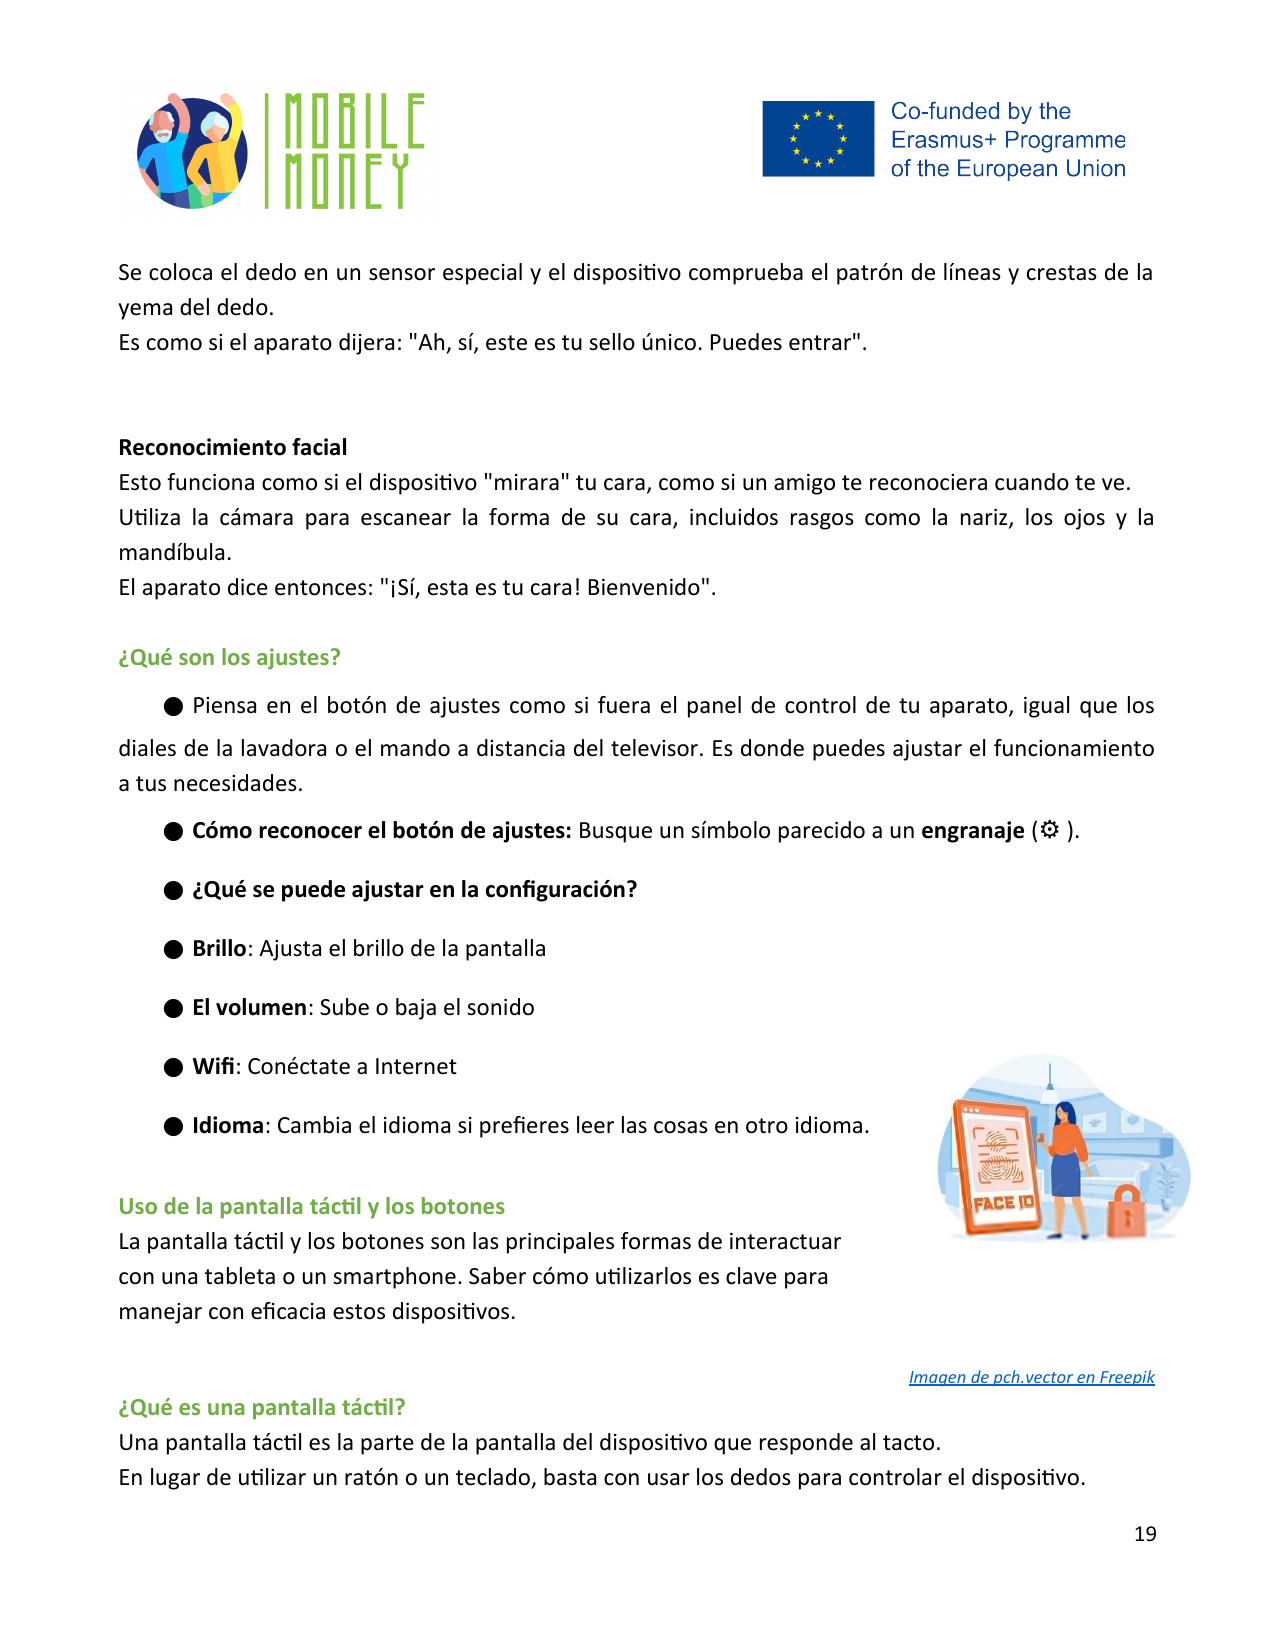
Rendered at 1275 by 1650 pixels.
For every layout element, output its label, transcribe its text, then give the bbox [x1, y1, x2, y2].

text Se coloca el dedo en un sensor especial y el dispositivo comprueba el patrón de líneas y crestas de la yema del dedo. [118, 256, 1157, 322]
text ¿Qué son los ajustes? [118, 606, 1157, 672]
list Idioma: Cambia el idioma si prefieres leer las cosas en otro idioma. [118, 1096, 1157, 1147]
text Es como si el aparato dijera: "Ah, sí, este es tu sello único. Puedes entrar". [118, 326, 1157, 357]
text Utiliza la cámara para escanear la forma de su cara, incluidos rasgos como la nariz, los ojos y la mandíbula. [118, 501, 1157, 567]
picture [118, 75, 443, 228]
text manejar con eficacia estos dispositivos. [118, 1295, 1157, 1325]
picture [910, 1003, 1217, 1292]
text con una tableta o un smartphone. Saber cómo utilizarlos es clave para [118, 1260, 1157, 1290]
text Esto funciona como si el dispositivo "mirara" tu cara, como si un amigo te reconociera cuando te ve. [118, 466, 1157, 497]
text El aparato dice entonces: "¡Sí, esta es tu cara! Bienvenido". [118, 571, 1157, 602]
text Uso de la pantalla táctil y los botones [118, 1190, 1157, 1220]
text La pantalla táctil y los botones son las principales formas de interactuar [118, 1225, 1157, 1255]
text ¿Qué es una pantalla táctil? [118, 1391, 1157, 1422]
text Una pantalla táctil es la parte de la pantalla del dispositivo que responde al tacto. [118, 1426, 1157, 1457]
text En lugar de utilizar un ratón o un teclado, basta con usar los dedos para controlar el dispositivo. [118, 1461, 1157, 1492]
list Wifi: Conéctate a Internet [118, 1037, 1157, 1088]
list Piensa en el botón de ajustes como si fuera el panel de control de tu aparato, igual que los diales de la lavadora o el mando a distancia del televisor. Es donde puedes ajustar el funcionamiento a tus necesidades. [118, 676, 1157, 797]
list ¿Qué se puede ajustar en la configuración? [118, 861, 1157, 912]
text Reconocimiento facial [118, 431, 1157, 462]
list Cómo reconocer el botón de ajustes: Busque un símbolo parecido a un engranaje (⚙️ ). [118, 802, 1157, 853]
list Brillo: Ajusta el brillo de la pantalla [118, 919, 1157, 971]
list El volumen: Sube o baja el sonido [118, 978, 1157, 1029]
text Imagen de pch.vector en Freepik [118, 1365, 1157, 1388]
picture [762, 101, 1125, 181]
